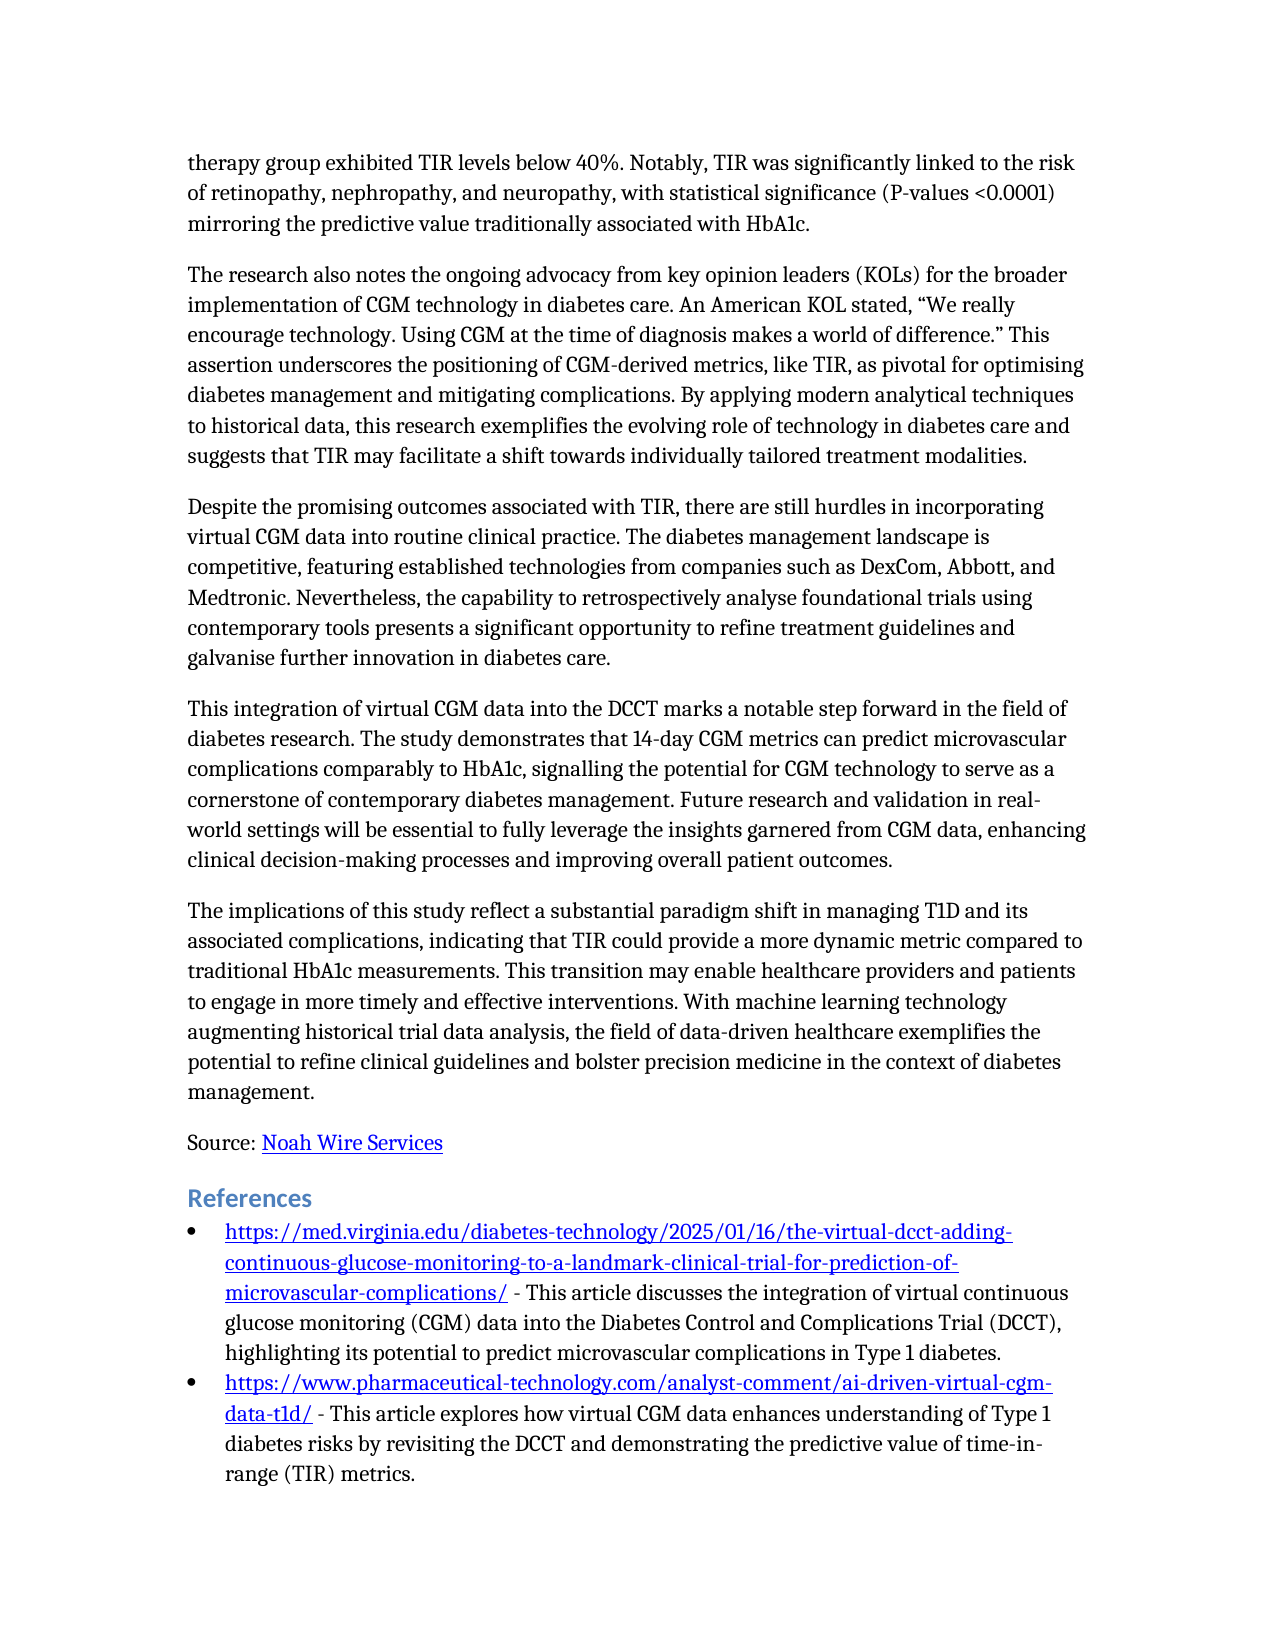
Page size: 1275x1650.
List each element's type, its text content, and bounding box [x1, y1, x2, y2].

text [187, 150, 1087, 237]
text The implications of this study reflect a substantial paradigm shift in managing T1D and its associated complications, indicating that TIR could provide a more dynamic metric compared to traditional HbA1c measurements. This transition may enable healthcare providers and patients to engage in more timely and effective interventions. With machine learning technology augmenting historical trial data analysis, the field of data-driven healthcare exemplifies the potential to refine clinical guidelines and bolster precision medicine in the context of diabetes management. [187, 898, 1087, 1106]
text The research also notes the ongoing advocacy from key opinion leaders (KOLs) for the broader implementation of CGM technology in diabetes care. An American KOL stated, “We really encourage technology. Using CGM at the time of diagnosis makes a world of difference.” This assertion underscores the positioning of CGM-derived metrics, like TIR, as pivotal for optimising diabetes management and mitigating complications. By applying modern analytical techniques to historical data, this research exemplifies the evolving role of technology in diabetes care and suggests that TIR may facilitate a shift towards individually tailored treatment modalities. [187, 261, 1087, 469]
text This integration of virtual CGM data into the DCCT marks a notable step forward in the field of diabetes research. The study demonstrates that 14-day CGM metrics can predict microvascular complications comparably to HbA1c, signalling the potential for CGM technology to serve as a cornerstone of contemporary diabetes management. Future research and validation in real-world settings will be essential to fully leverage the insights garnered from CGM data, enhancing clinical decision-making processes and improving overall patient outcomes. [187, 696, 1087, 873]
text Source: Noah Wire Services [187, 1130, 1087, 1157]
list https://med.virginia.edu/diabetes-technology/2025/01/16/the-virtual-dcct-adding-continuous-glucose-monitoring-to-a-landmark-clinical-trial-for-prediction-of-microvascular-complications/ - This article discusses the integration of virtual continuous glucose monitoring (CGM) data into the Diabetes Control and Complications Trial (DCCT), highlighting its potential to predict microvascular complications in Type 1 diabetes. [187, 1219, 1087, 1366]
subtitle References [187, 1181, 1087, 1214]
list https://www.pharmaceutical-technology.com/analyst-comment/ai-driven-virtual-cgm-data-t1d/ - This article explores how virtual CGM data enhances understanding of Type 1 diabetes risks by revisiting the DCCT and demonstrating the predictive value of time-in-range (TIR) metrics. [187, 1370, 1087, 1487]
text Despite the promising outcomes associated with TIR, there are still hurdles in incorporating virtual CGM data into routine clinical practice. The diabetes management landscape is competitive, featuring established technologies from companies such as DexCom, Abbott, and Medtronic. Nevertheless, the capability to retrospectively analyse foundational trials using contemporary tools presents a significant opportunity to refine treatment guidelines and galvanise further innovation in diabetes care. [187, 494, 1087, 671]
